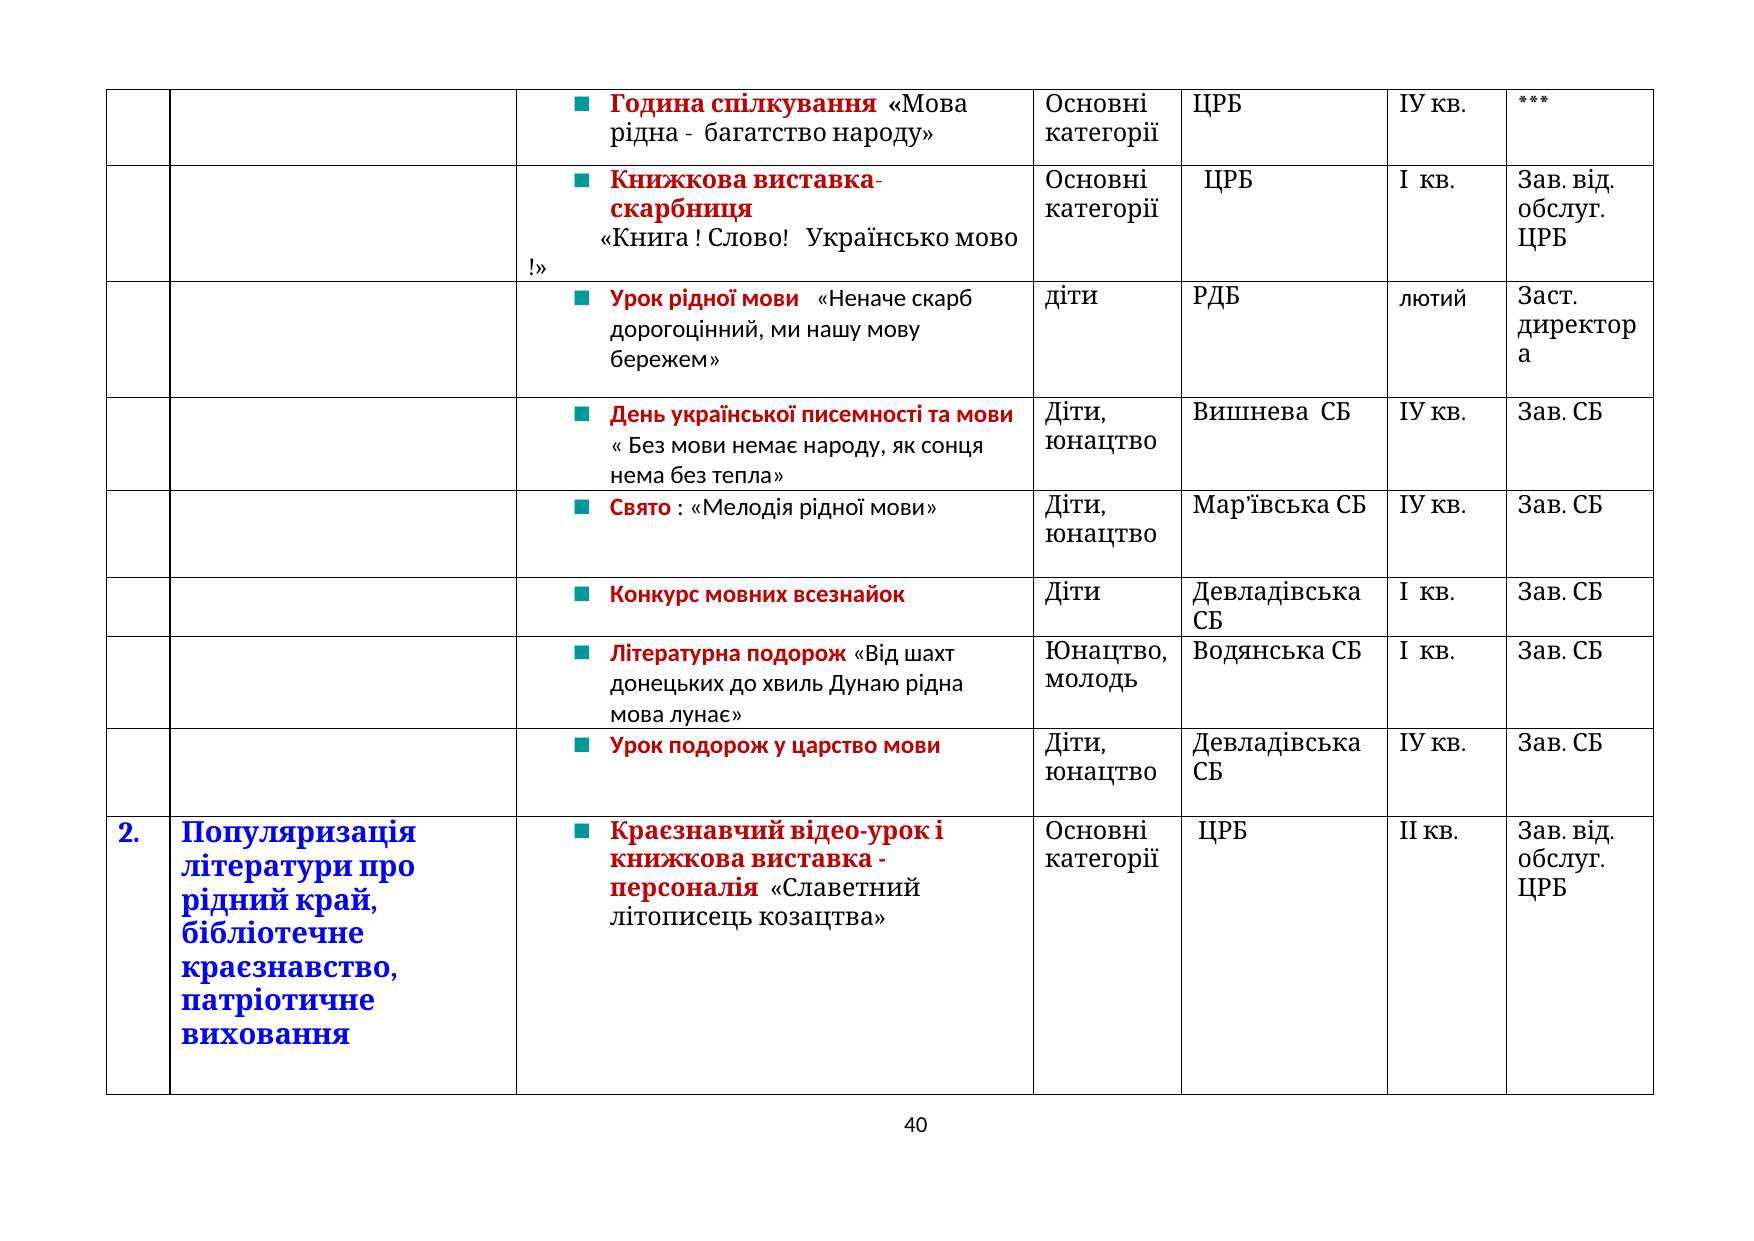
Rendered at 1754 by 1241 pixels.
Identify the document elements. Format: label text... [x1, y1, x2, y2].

table_cell Зав. СБ [1507, 578, 1653, 636]
table_cell [171, 578, 516, 636]
table_cell Діти [1034, 578, 1181, 636]
table_cell [171, 729, 516, 816]
table_cell [171, 166, 516, 281]
table_cell Зав. від. обслуг. ЦРБ [1507, 166, 1653, 281]
table_cell Основні категорії [1034, 166, 1181, 281]
table_cell Популяризація літератури про рідний край, бібліотечне краєзнавство, патріотичне виховання [171, 817, 516, 1094]
table_cell [107, 637, 169, 728]
table_cell [171, 491, 516, 577]
table_cell Зав. СБ [1507, 491, 1653, 577]
table_cell діти [1034, 282, 1181, 397]
table_cell Зав. СБ [1507, 729, 1653, 816]
table_cell [171, 637, 516, 728]
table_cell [1507, 817, 1653, 1094]
table_cell ЦРБ [1182, 166, 1387, 281]
table_cell Краєзнавчий відео-урок і книжкова виставка - персоналія «Славетний літописець козацтва» [517, 817, 1033, 1094]
picture [573, 172, 591, 189]
table_cell ЦРБ [1182, 817, 1387, 1094]
table_cell [107, 729, 169, 816]
table_cell Девладівська СБ [1182, 578, 1387, 636]
picture [573, 289, 591, 307]
table_cell Вишнева СБ [1182, 398, 1387, 490]
picture [573, 95, 591, 113]
table_cell [171, 398, 516, 490]
table_cell [107, 578, 169, 636]
table_cell Конкурс мовних всезнайок [517, 578, 1033, 636]
table_cell Зав. СБ [1507, 398, 1653, 490]
table_cell Водянська СБ [1182, 637, 1387, 728]
picture [573, 498, 591, 516]
picture [573, 822, 591, 840]
picture [573, 644, 591, 661]
table_cell РДБ [1182, 282, 1387, 397]
table_cell Літературна подорож «Від шахт донецьких до хвиль Дунаю рідна мова лунає» [517, 637, 1033, 728]
table_cell І кв. [1388, 578, 1506, 636]
table_cell Свято : «Мелодія рідної мови» [517, 491, 1033, 577]
table_cell ІІ кв. [1388, 817, 1506, 1094]
picture [573, 585, 591, 603]
table_cell Діти, юнацтво [1034, 491, 1181, 577]
table_cell І кв. [1388, 166, 1506, 281]
table_cell Діти, юнацтво [1034, 729, 1181, 816]
table_cell Основні категорії [1034, 817, 1181, 1094]
table_cell ІУ кв. [1388, 729, 1506, 816]
table_cell І кв. [1388, 637, 1506, 728]
table_cell ЦРБ [1182, 90, 1387, 165]
table_cell ІУ кв. [1388, 491, 1506, 577]
table_cell ІУ кв. [1388, 398, 1506, 490]
table_cell Зав. СБ [1507, 637, 1653, 728]
table_cell 2. [107, 817, 169, 1094]
picture [573, 736, 591, 754]
table_cell [107, 90, 169, 165]
table_cell Юнацтво, молодь [1034, 637, 1181, 728]
table_cell Діти, юнацтво [1034, 398, 1181, 490]
table_cell Книжкова виставка-скарбниця «Книга ! Слово! Українсько мово !» [517, 166, 1033, 281]
table_cell Заст. директора [1507, 282, 1653, 397]
table_cell [107, 491, 169, 577]
table_cell Девладівська СБ [1182, 729, 1387, 816]
table_cell лютий [1388, 282, 1506, 397]
table_cell [107, 166, 169, 281]
table_cell [171, 90, 516, 165]
table_cell ІУ кв. [1388, 90, 1506, 165]
table_cell Основні категорії [1034, 90, 1181, 165]
table_cell День української писемності та мови « Без мови немає народу, як сонця нема без тепла» [517, 398, 1033, 490]
table_cell Мар’ївська СБ [1182, 491, 1387, 577]
table_cell Година спілкування «Мова рідна - багатство народу» [517, 90, 1033, 165]
table_cell Урок рідної мови «Неначе скарб дорогоцінний, ми нашу мову бережем» [517, 282, 1033, 397]
table_cell Урок подорож у царство мови [517, 729, 1033, 816]
picture [573, 405, 591, 423]
table_cell [107, 282, 169, 397]
table_cell [107, 398, 169, 490]
table_cell [171, 282, 516, 397]
table_cell *** [1507, 90, 1653, 165]
